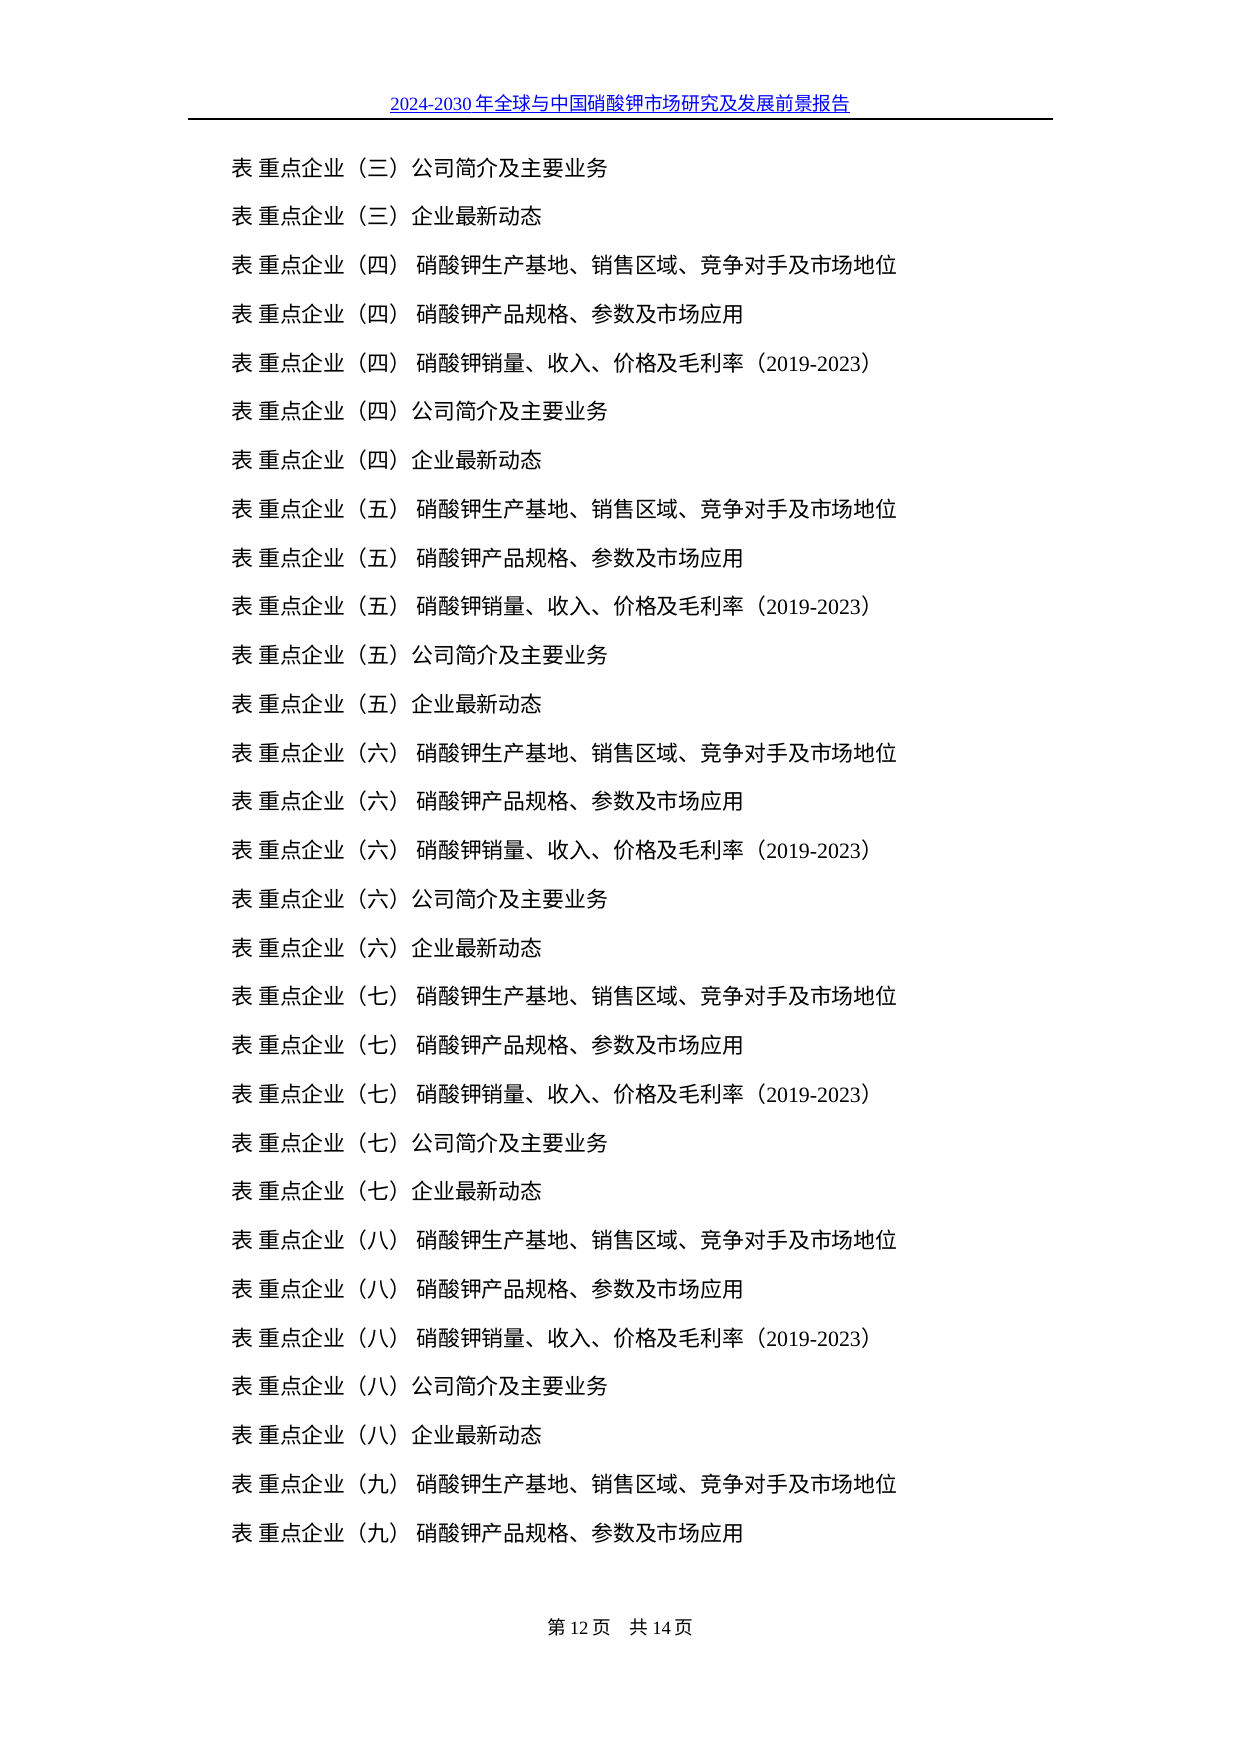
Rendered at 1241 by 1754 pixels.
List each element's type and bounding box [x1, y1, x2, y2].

text [187, 150, 1053, 1548]
